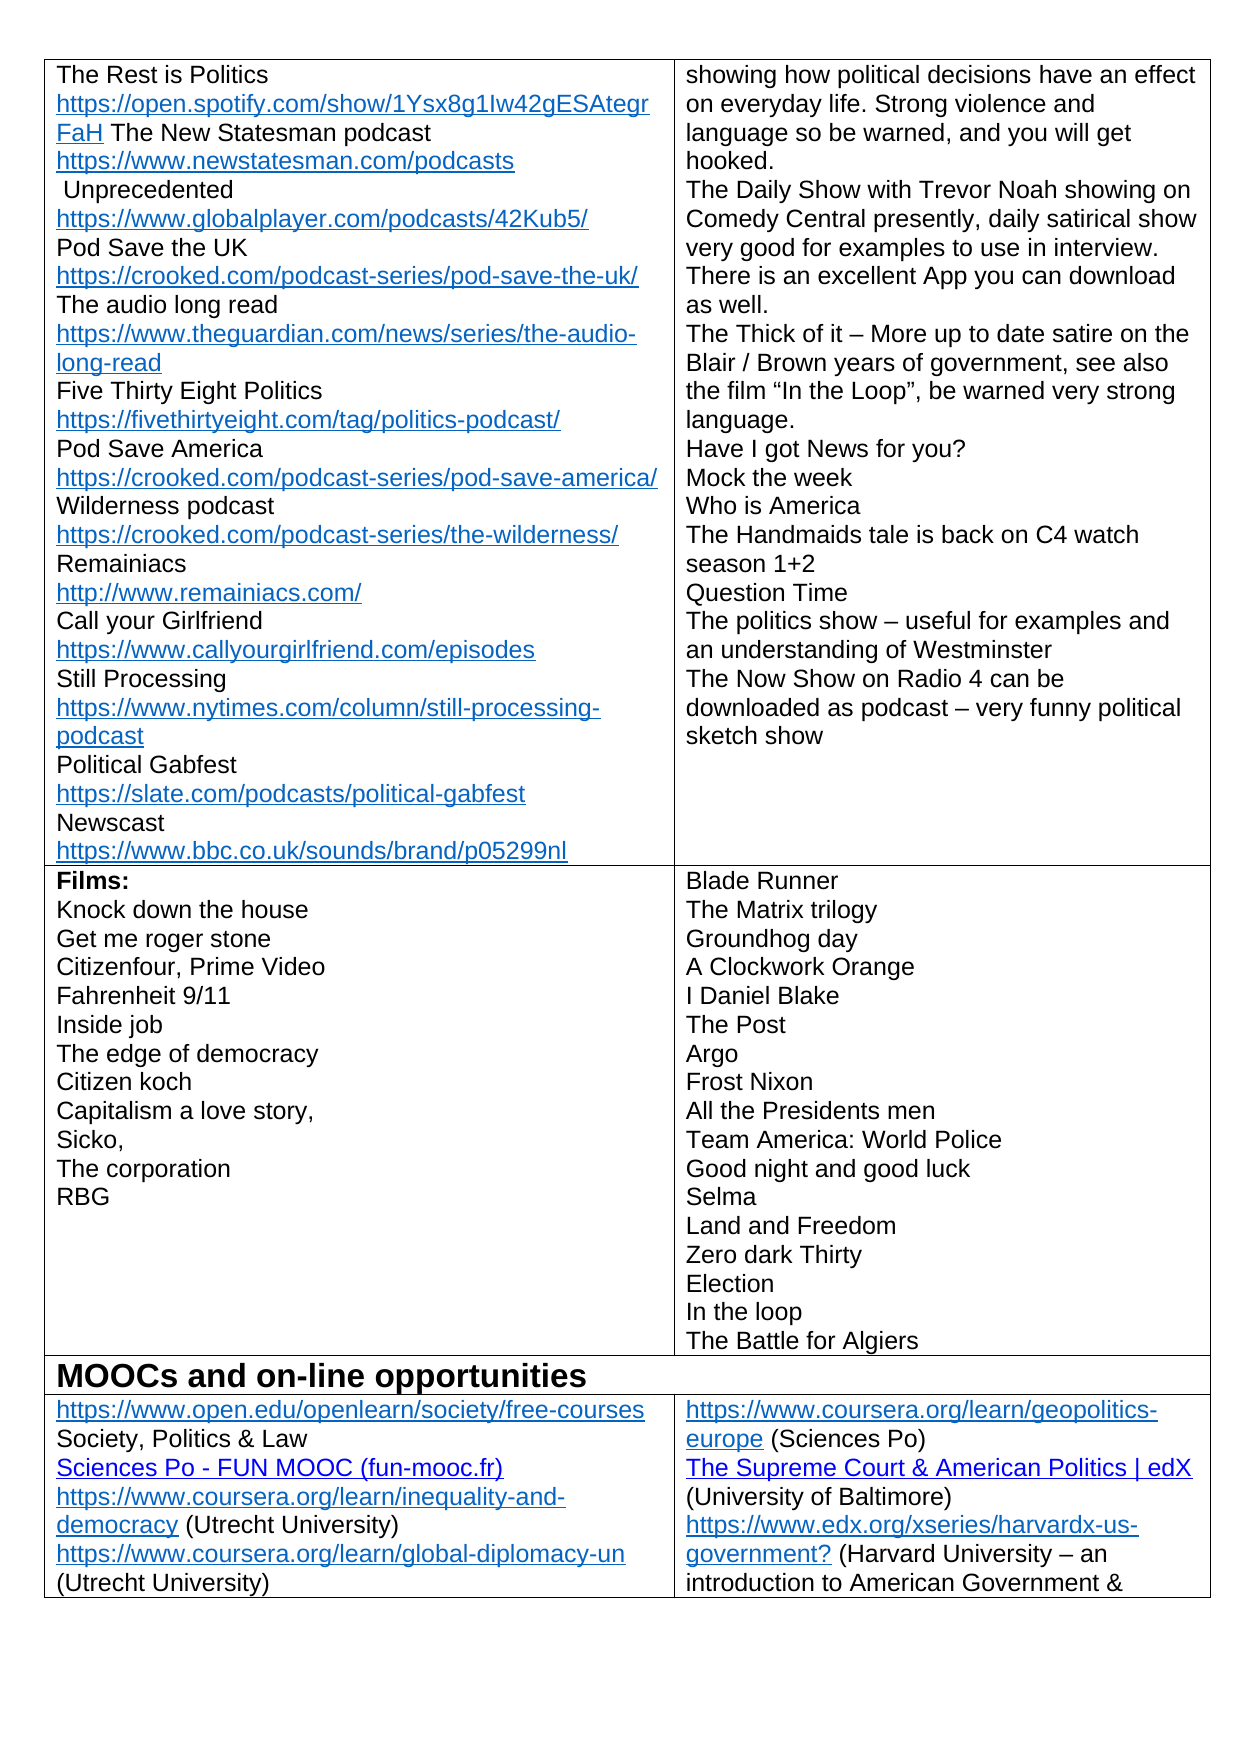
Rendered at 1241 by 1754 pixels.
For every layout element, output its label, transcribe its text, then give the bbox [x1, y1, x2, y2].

table_cell Films: Knock down the house Get me roger stone Citizenfour, Prime Video Fahrenheit 9/11 Inside job The edge of democracy Citizen koch Capitalism a love story, Sicko, The corporation RBG [45, 866, 674, 1355]
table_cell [45, 1395, 674, 1597]
table_cell MOOCs and on-line opportunities [45, 1356, 1210, 1394]
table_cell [45, 60, 674, 865]
table_cell Blade Runner The Matrix trilogy Groundhog day A Clockwork Orange I Daniel Blake The Post Argo Frost Nixon All the Presidents men Team America: World Police Good night and good luck Selma Land and Freedom Zero dark Thirty Election In the loop The Battle for Algiers [675, 866, 1210, 1355]
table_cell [675, 1395, 1210, 1597]
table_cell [675, 60, 1210, 865]
